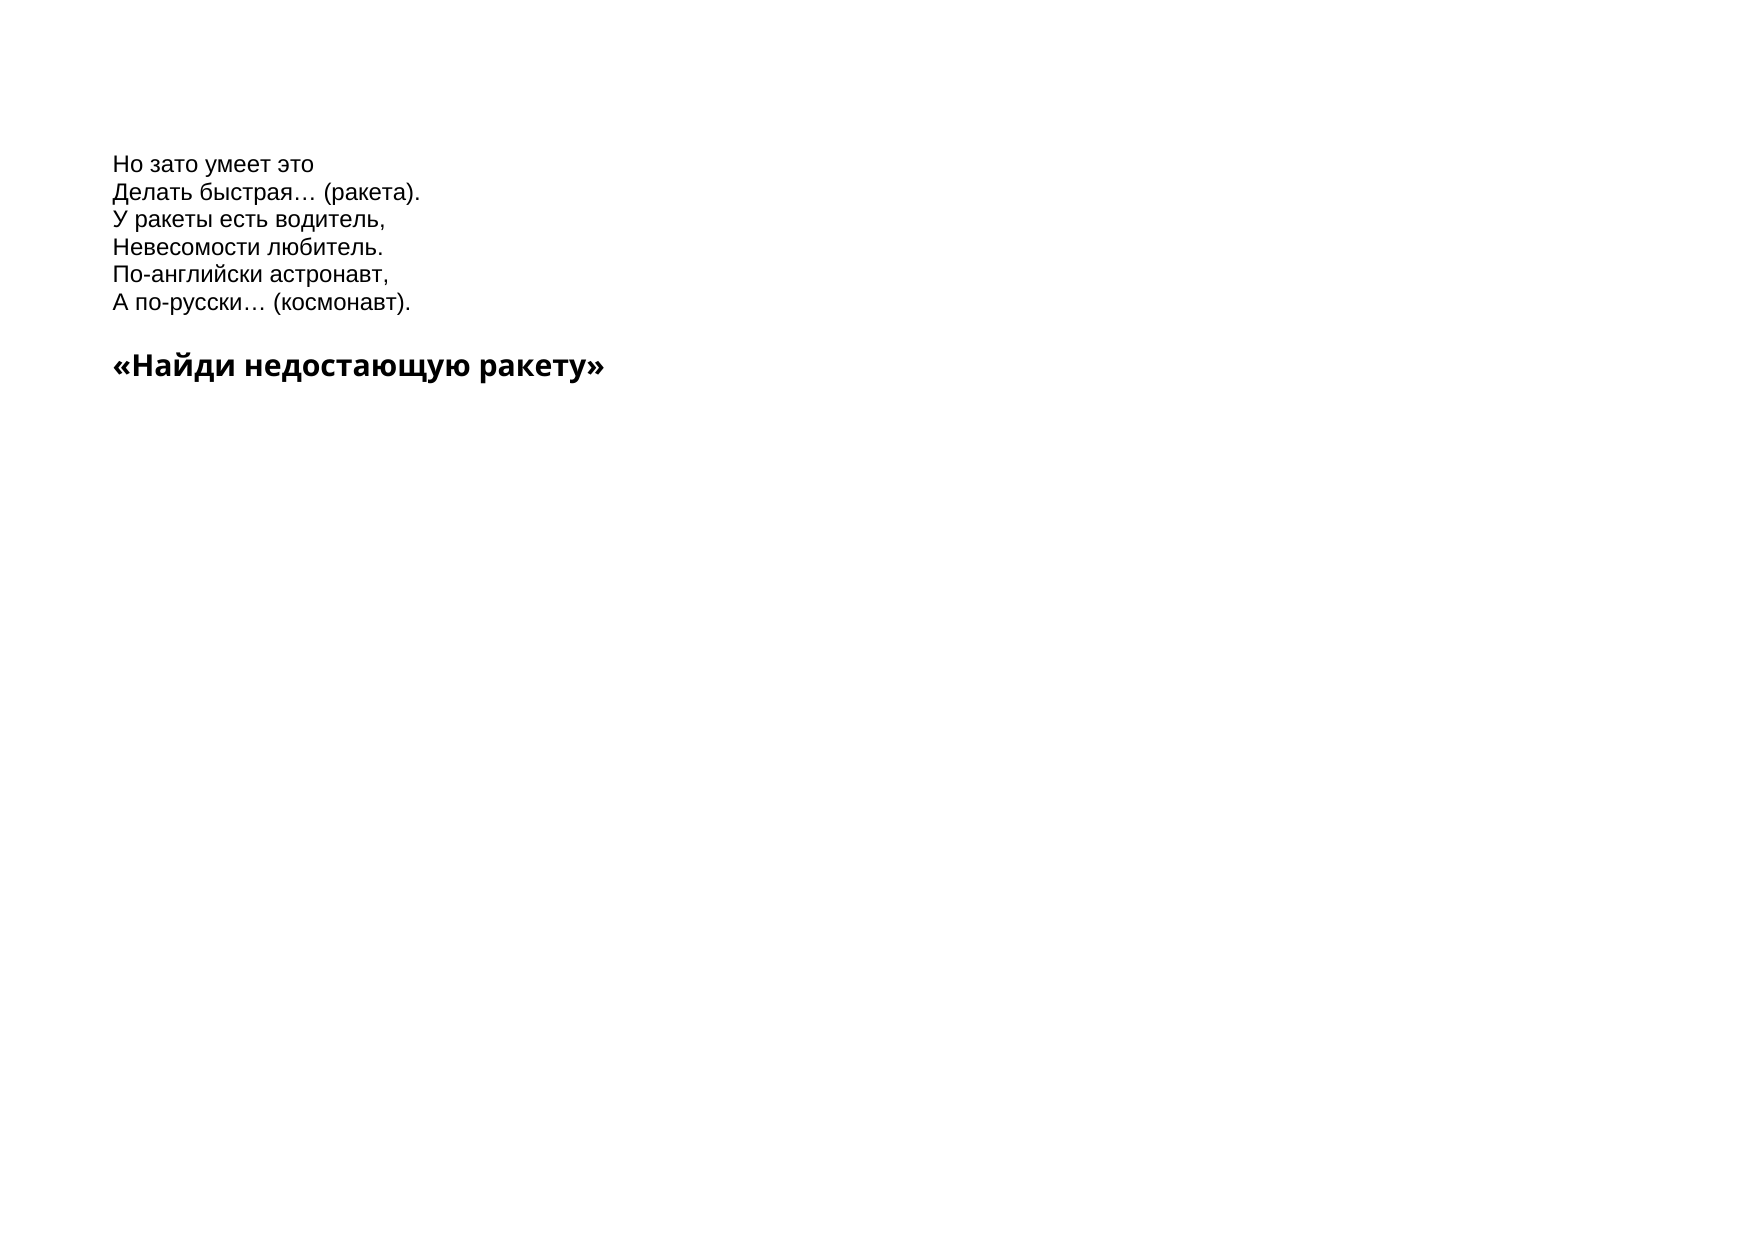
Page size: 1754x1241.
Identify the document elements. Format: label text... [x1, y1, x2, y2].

text «Найди недостающую ракету» [112, 344, 1641, 386]
